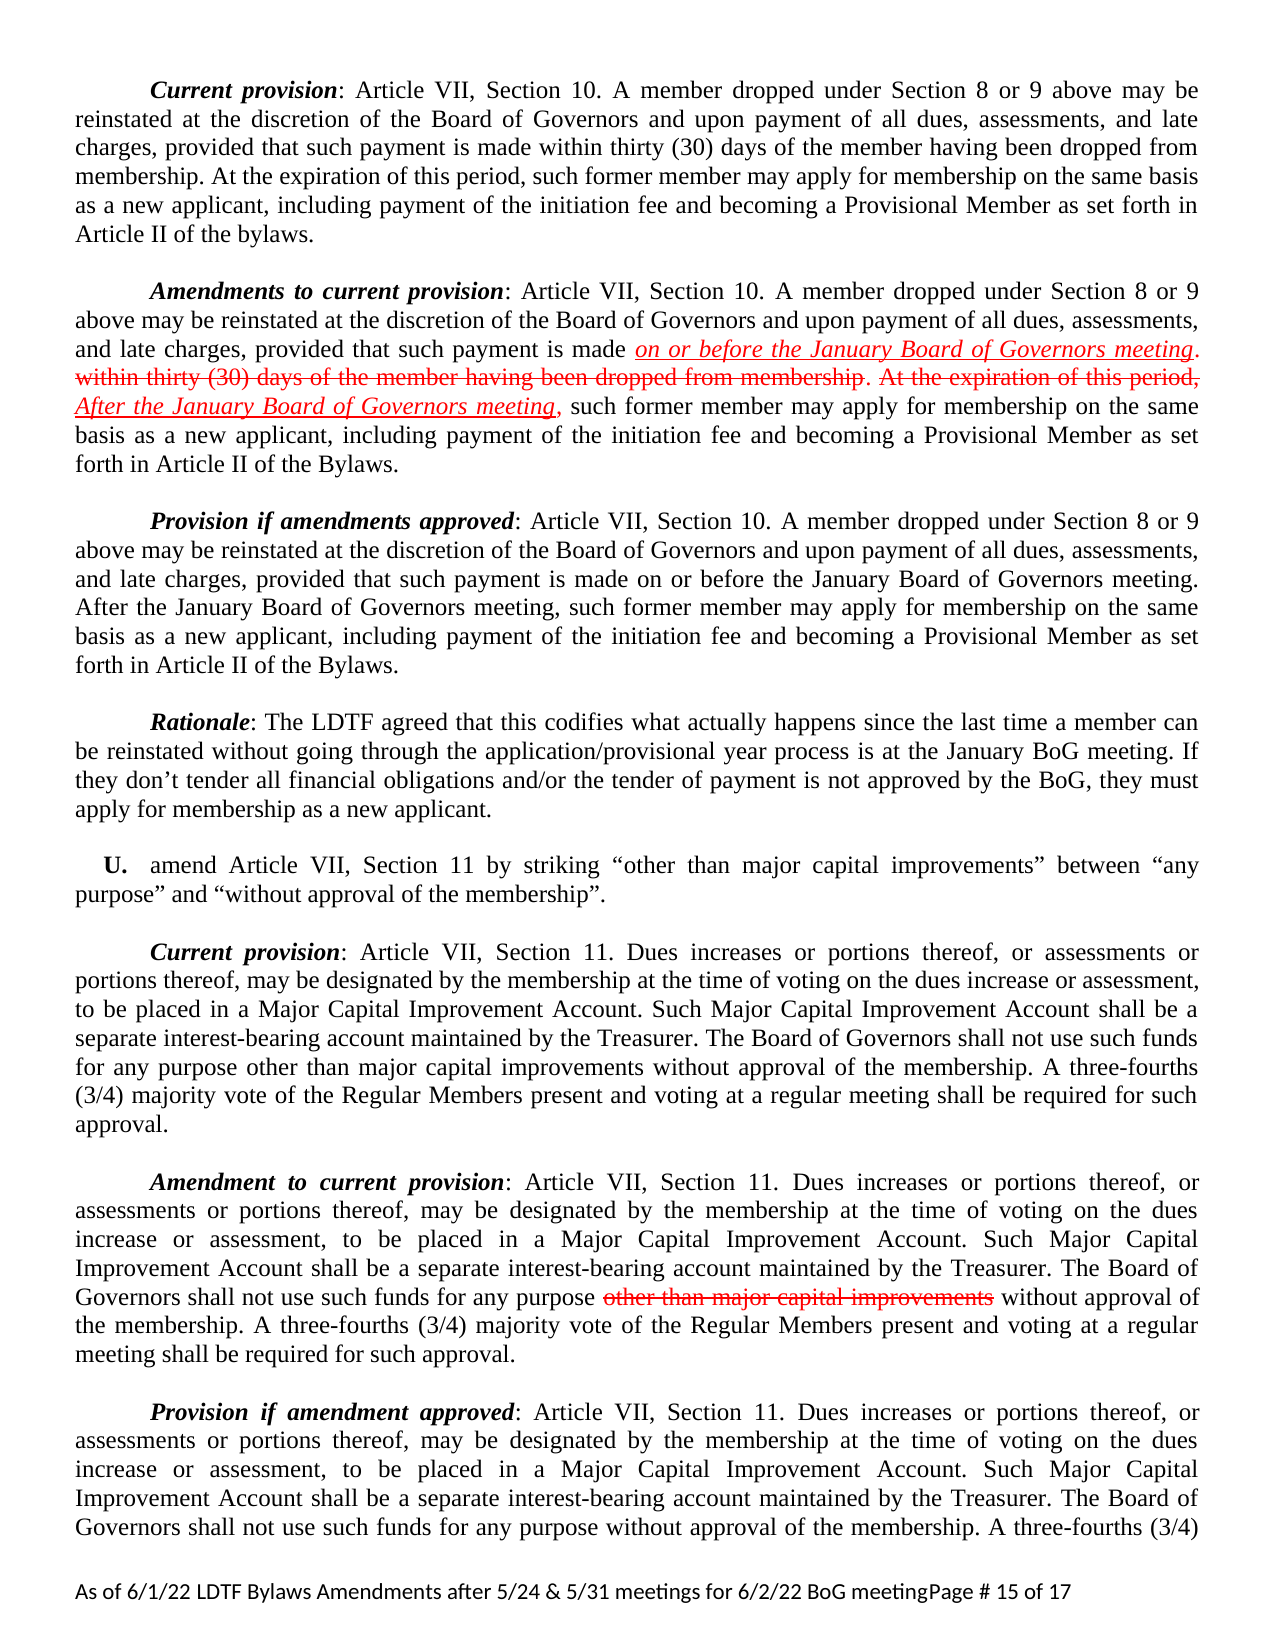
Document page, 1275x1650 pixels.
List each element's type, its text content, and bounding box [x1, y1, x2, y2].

text Current provision: Article VII, Section 10. A member dropped under Section 8 or 9 above may be reinstated at the discretion of the Board of Governors and upon payment of all dues, assessments, and late charges, provided that such payment is made within thirty (30) days of the member having been dropped from membership. At the expiration of this period, such former member may apply for membership on the same basis as a new applicant, including payment of the initiation fee and becoming a Provisional Member as set forth in Article II of the bylaws. [75, 75, 1200, 247]
text Provision if amendments approved: Article VII, Section 10. A member dropped under Section 8 or 9 above may be reinstated at the discretion of the Board of Governors and upon payment of all dues, assessments, and late charges, provided that such payment is made on or before the January Board of Governors meeting. After the January Board of Governors meeting, such former member may apply for membership on the same basis as a new applicant, including payment of the initiation fee and becoming a Provisional Member as set forth in Article II of the Bylaws. [75, 506, 1200, 679]
text Rationale: The LDTF agreed that this codifies what actually happens since the last time a member can be reinstated without going through the application/provisional year process is at the January BoG meeting. If they don’t tender all financial obligations and/or the tender of payment is not approved by the BoG, they must apply for membership as a new applicant. [75, 707, 1200, 822]
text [75, 1397, 1200, 1541]
text Amendments to current provision: Article VII, Section 10. A member dropped under Section 8 or 9 above may be reinstated at the discretion of the Board of Governors and upon payment of all dues, assessments, and late charges, provided that such payment is made on or before the January Board of Governors meeting. within thirty (30) days of the member having been dropped from membership. At the expiration of this period, After the January Board of Governors meeting, such former member may apply for membership on the same basis as a new applicant, including payment of the initiation fee and becoming a Provisional Member as set forth in Article II of the Bylaws. [75, 276, 1200, 477]
text Current provision: Article VII, Section 11. Dues increases or portions thereof, or assessments or portions thereof, may be designated by the membership at the time of voting on the dues increase or assessment, to be placed in a Major Capital Improvement Account. Such Major Capital Improvement Account shall be a separate interest-bearing account maintained by the Treasurer. The Board of Governors shall not use such funds for any purpose other than major capital improvements without approval of the membership. A three-fourths (3/4) majority vote of the Regular Members present and voting at a regular meeting shall be required for such approval. [75, 937, 1200, 1138]
text U. amend Article VII, Section 11 by striking “other than major capital improvements” between “any purpose” and “without approval of the membership”. [75, 851, 1200, 908]
text Amendment to current provision: Article VII, Section 11. Dues increases or portions thereof, or assessments or portions thereof, may be designated by the membership at the time of voting on the dues increase or assessment, to be placed in a Major Capital Improvement Account. Such Major Capital Improvement Account shall be a separate interest-bearing account maintained by the Treasurer. The Board of Governors shall not use such funds for any purpose other than major capital improvements without approval of the membership. A three-fourths (3/4) majority vote of the Regular Members present and voting at a regular meeting shall be required for such approval. [75, 1167, 1200, 1368]
